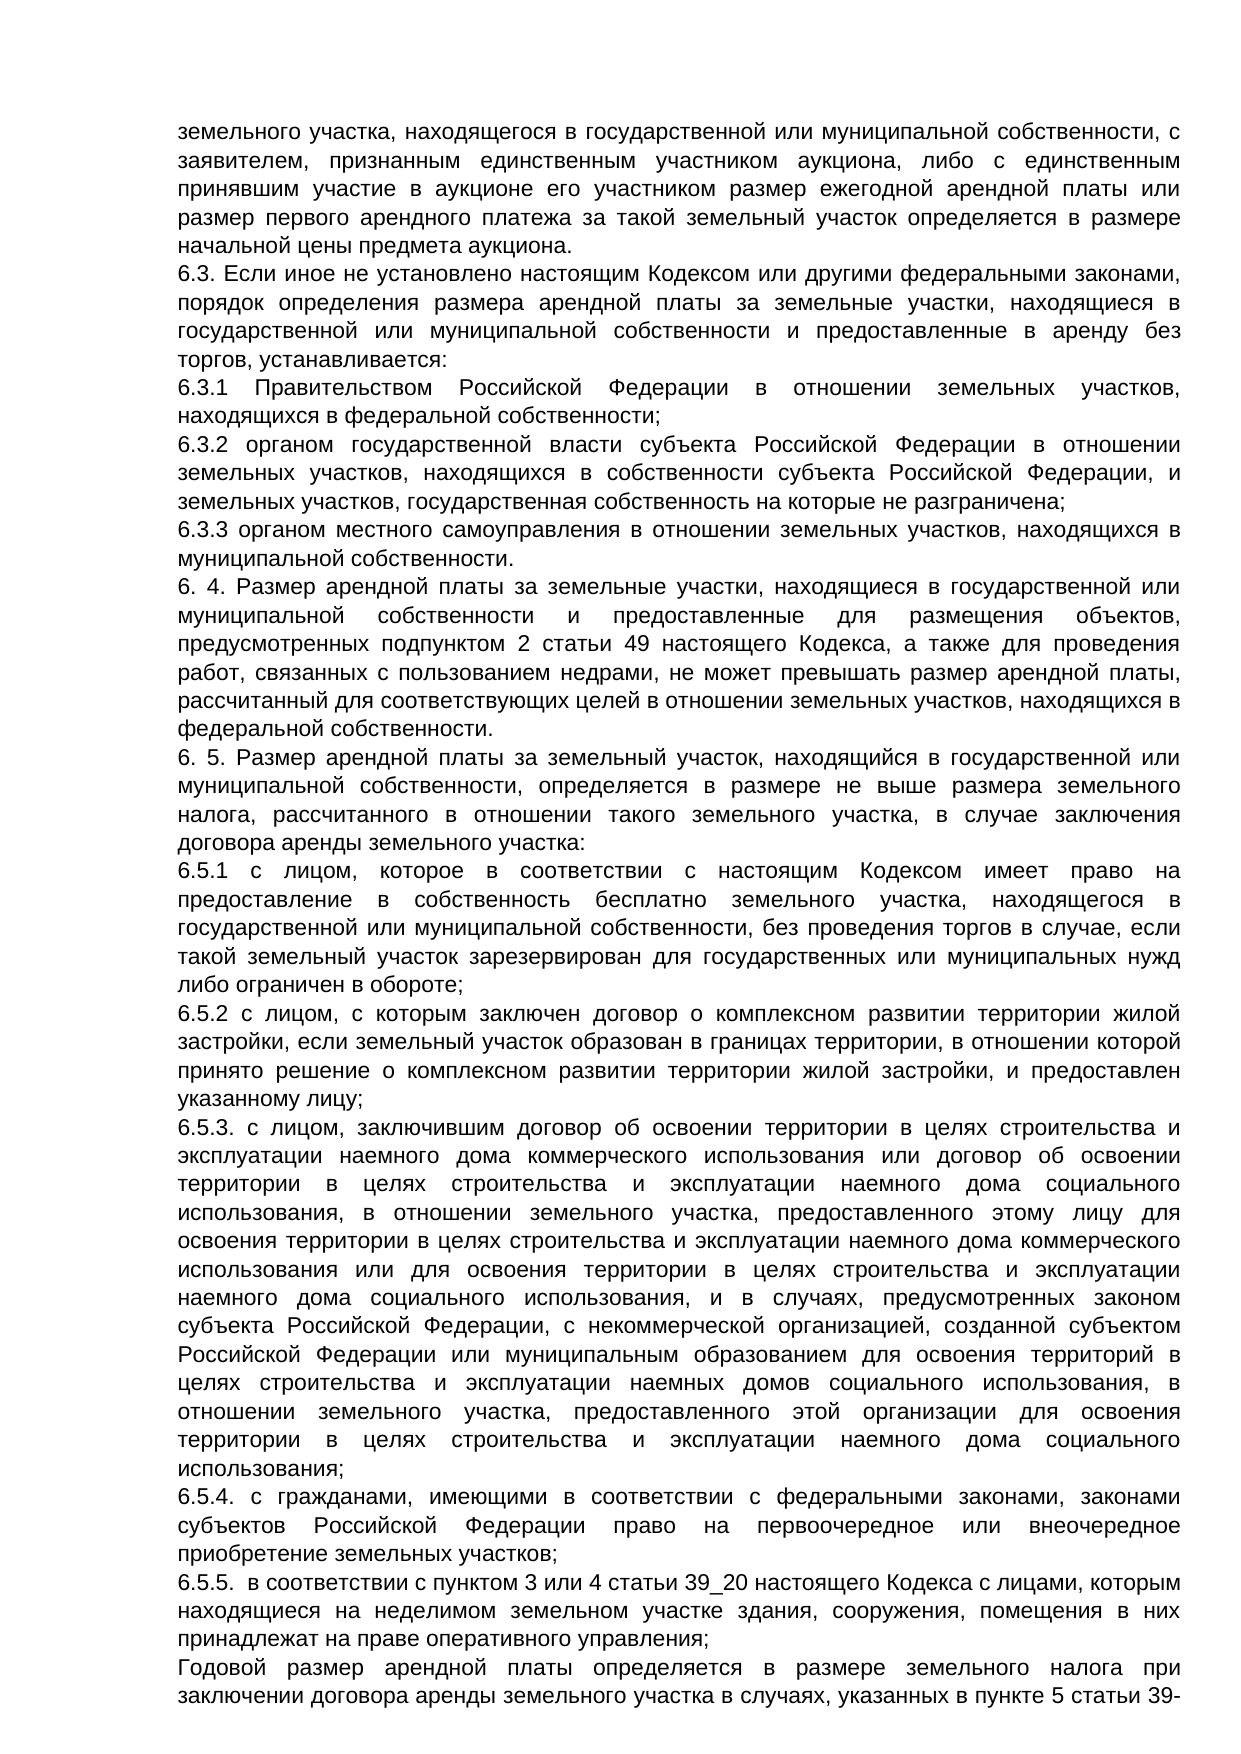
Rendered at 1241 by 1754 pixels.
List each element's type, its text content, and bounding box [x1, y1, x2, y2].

text 6.3. Если иное не установлено настоящим Кодексом или другими федеральными законами, порядок определения размера арендной платы за земельные участки, находящиеся в государственной или муниципальной собственности и предоставленные в аренду без торгов, устанавливается: [177, 343, 1181, 372]
text 6.5.5. в соответствии с пунктом 3 или 4 статьи 39_20 настоящего Кодекса с лицами, которым находящиеся на неделимом земельном участке здания, сооружения, помещения в них принадлежат на праве оперативного управления; [177, 1623, 1181, 1652]
text 6.5.2 с лицом, с которым заключен договор о комплексном развитии территории жилой застройки, если земельный участок образован в границах территории, в отношении которой принято решение о комплексном развитии территории жилой застройки, и предоставлен указанному лицу; [177, 1083, 1181, 1111]
text 6.3.2 органом государственной власти субъекта Российской Федерации в отношении земельных участков, находящихся в собственности субъекта Российской Федерации, и земельных участков, государственная собственность на которые не разграничена; [177, 486, 1181, 514]
text 6. 4. Размер арендной платы за земельные участки, находящиеся в государственной или муниципальной собственности и предоставленные для размещения объектов, предусмотренных подпунктом 2 статьи 49 настоящего Кодекса, а также для проведения работ, связанных с пользованием недрами, не может превышать размер арендной платы, рассчитанный для соответствующих целей в отношении земельных участков, находящихся в федеральной собственности. [177, 713, 1181, 742]
text 6.5.1 с лицом, которое в соответствии с настоящим Кодексом имеет право на предоставление в собственность бесплатно земельного участка, находящегося в государственной или муниципальной собственности, без проведения торгов в случае, если такой земельный участок зарезервирован для государственных или муниципальных нужд либо ограничен в обороте; [177, 969, 1181, 998]
text 6. 5. Размер арендной платы за земельный участок, находящийся в государственной или муниципальной собственности, определяется в размере не выше размера земельного налога, рассчитанного в отношении такого земельного участка, в случае заключения договора аренды земельного участка: [177, 827, 1181, 855]
text 6.5.4. с гражданами, имеющими в соответствии с федеральными законами, законами субъектов Российской Федерации право на первоочередное или внеочередное приобретение земельных участков; [177, 1538, 1181, 1566]
text 6.3.1 Правительством Российской Федерации в отношении земельных участков, находящихся в федеральной собственности; [177, 400, 1181, 429]
text 6.3.3 органом местного самоуправления в отношении земельных участков, находящихся в муниципальной собственности. [177, 543, 1181, 571]
